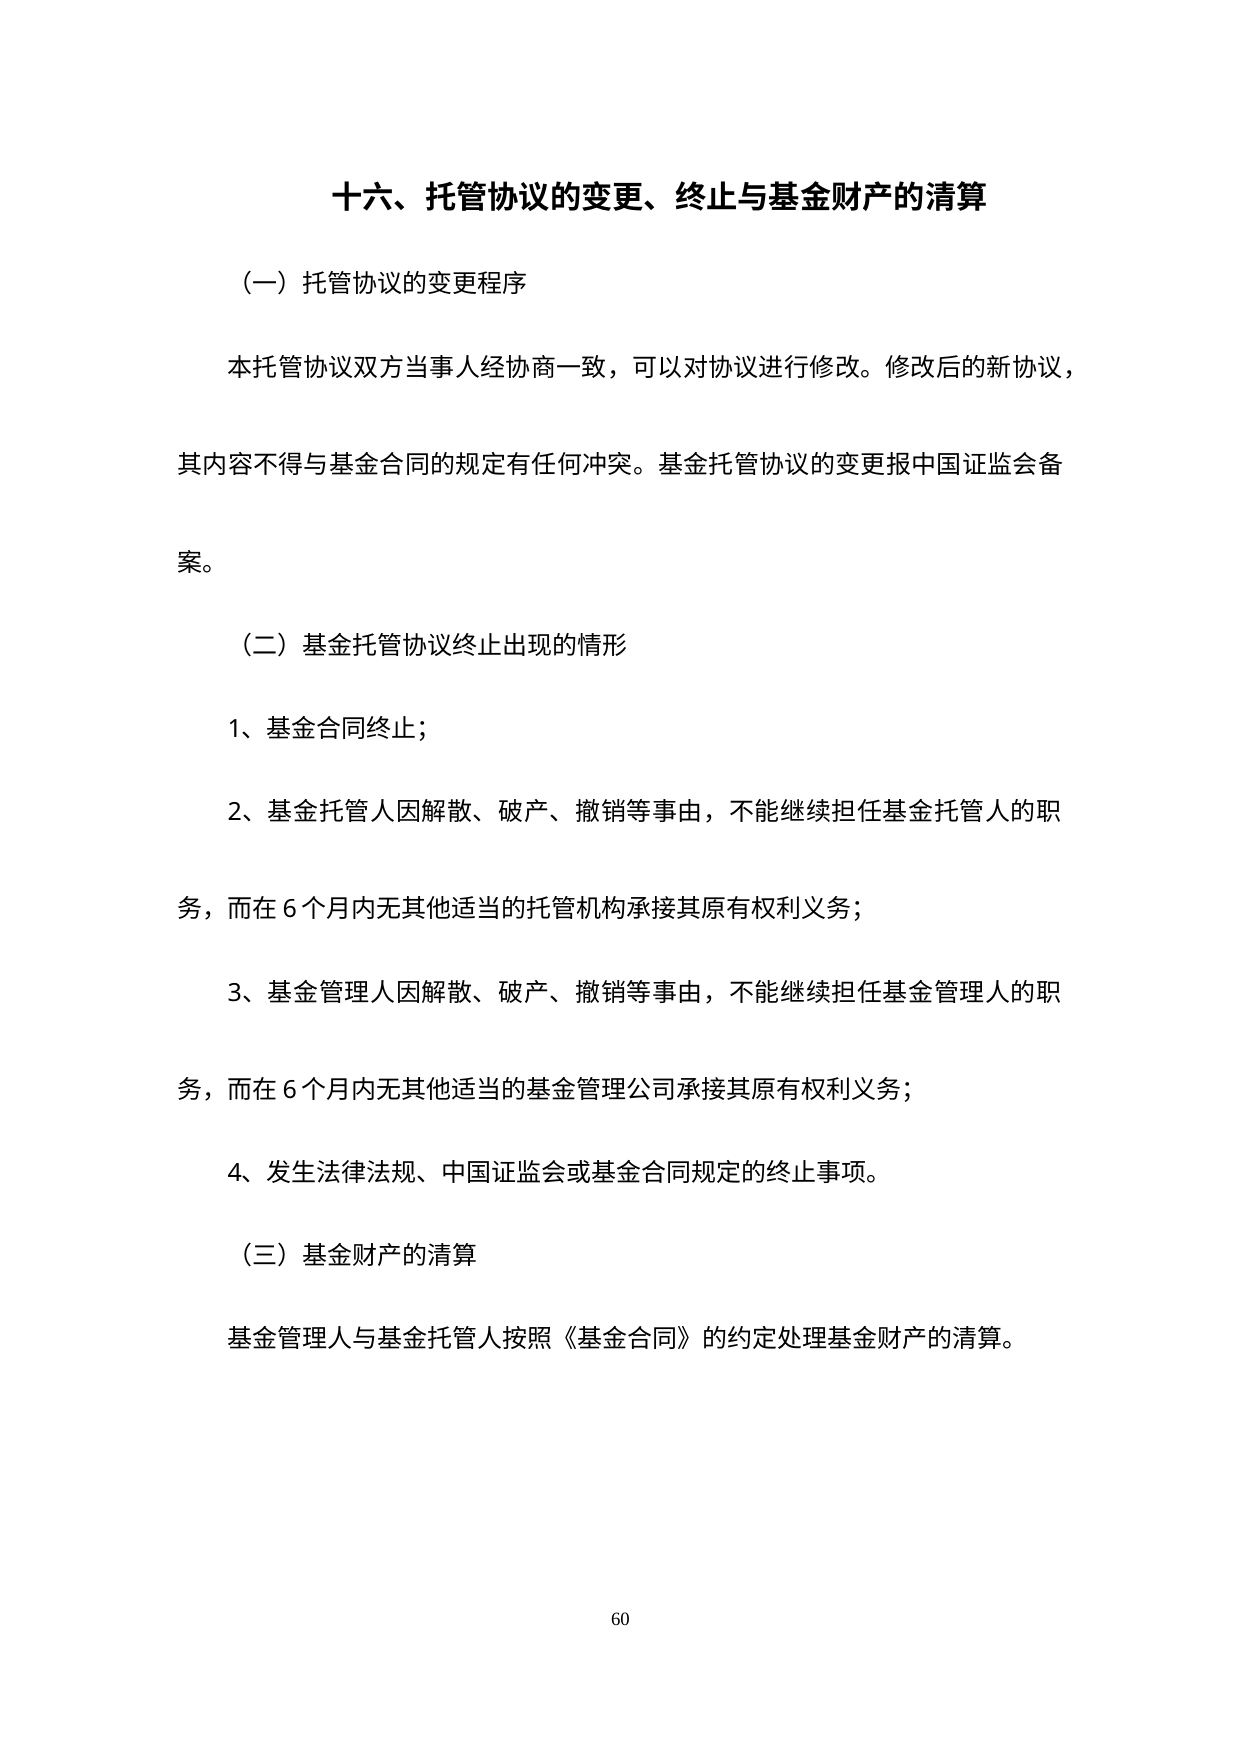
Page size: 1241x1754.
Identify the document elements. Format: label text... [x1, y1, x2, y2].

text （三）基金财产的清算 [177, 1221, 1063, 1286]
subtitle 十六、托管协议的变更、终止与基金财产的清算 [177, 162, 1063, 227]
text 2、基金托管人因解散、破产、撤销等事由，不能继续担任基金托管人的职务，而在6个月内无其他适当的托管机构承接其原有权利义务； [177, 777, 1063, 939]
text （二）基金托管协议终止出现的情形 [177, 611, 1063, 676]
text 3、基金管理人因解散、破产、撤销等事由，不能继续担任基金管理人的职务，而在6个月内无其他适当的基金管理公司承接其原有权利义务； [177, 958, 1063, 1120]
text 1、基金合同终止； [177, 694, 1063, 759]
text 4、发生法律法规、中国证监会或基金合同规定的终止事项。 [177, 1138, 1063, 1203]
text （一）托管协议的变更程序 [177, 249, 1063, 314]
text 本托管协议双方当事人经协商一致，可以对协议进行修改。修改后的新协议，其内容不得与基金合同的规定有任何冲突。基金托管协议的变更报中国证监会备案。 [177, 333, 1063, 593]
text 基金管理人与基金托管人按照《基金合同》的约定处理基金财产的清算。 [177, 1304, 1063, 1369]
